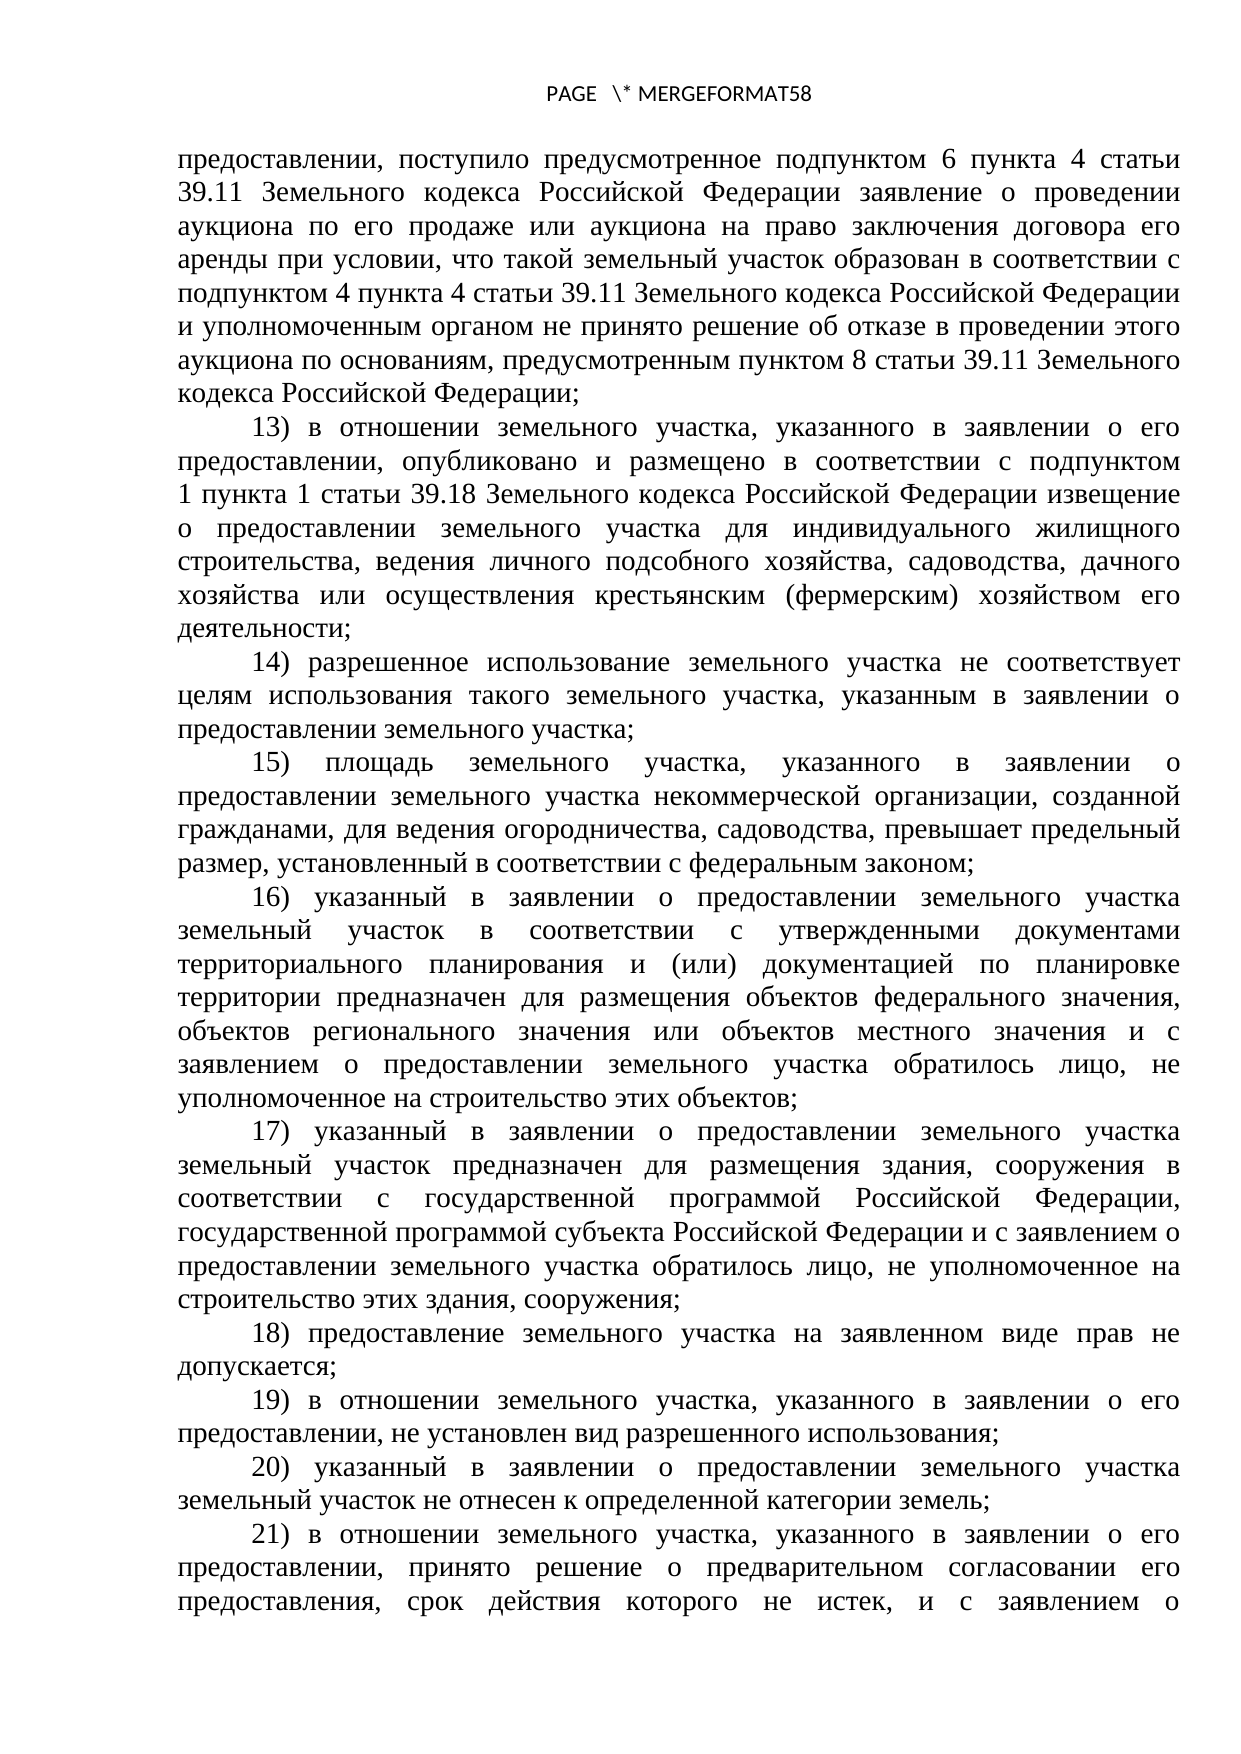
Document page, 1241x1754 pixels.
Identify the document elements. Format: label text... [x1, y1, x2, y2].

text 19) в отношении земельного участка, указанного в заявлении о его предоставлении, не установлен вид разрешенного использования; [177, 1382, 1181, 1449]
text 14) разрешенное использование земельного участка не соответствует целям использования такого земельного участка, указанным в заявлении о предоставлении земельного участка; [177, 644, 1181, 744]
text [177, 141, 1181, 409]
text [177, 1516, 1181, 1617]
text 17) указанный в заявлении о предоставлении земельного участка земельный участок предназначен для размещения здания, сооружения в соответствии с государственной программой Российской Федерации, государственной программой субъекта Российской Федерации и с заявлением о предоставлении земельного участка обратилось лицо, не уполномоченное на строительство этих здания, сооружения; [177, 1113, 1181, 1315]
text 18) предоставление земельного участка на заявленном виде прав не допускается; [177, 1315, 1181, 1382]
text 20) указанный в заявлении о предоставлении земельного участка земельный участок не отнесен к определенной категории земель; [177, 1449, 1181, 1516]
text 15) площадь земельного участка, указанного в заявлении о предоставлении земельного участка некоммерческой организации, созданной гражданами, для ведения огородничества, садоводства, превышает предельный размер, установленный в соответствии с федеральным законом; [177, 744, 1181, 879]
text 13) в отношении земельного участка, указанного в заявлении о его предоставлении, опубликовано и размещено в соответствии с подпунктом 1 пункта 1 статьи 39.18 Земельного кодекса Российской Федерации извещение о предоставлении земельного участка для индивидуального жилищного строительства, ведения личного подсобного хозяйства, садоводства, дачного хозяйства или осуществления крестьянским (фермерским) хозяйством его деятельности; [177, 409, 1181, 644]
text 16) указанный в заявлении о предоставлении земельного участка земельный участок в соответствии с утвержденными документами территориального планирования и (или) документацией по планировке территории предназначен для размещения объектов федерального значения, объектов регионального значения или объектов местного значения и с заявлением о предоставлении земельного участка обратилось лицо, не уполномоченное на строительство этих объектов; [177, 879, 1181, 1113]
